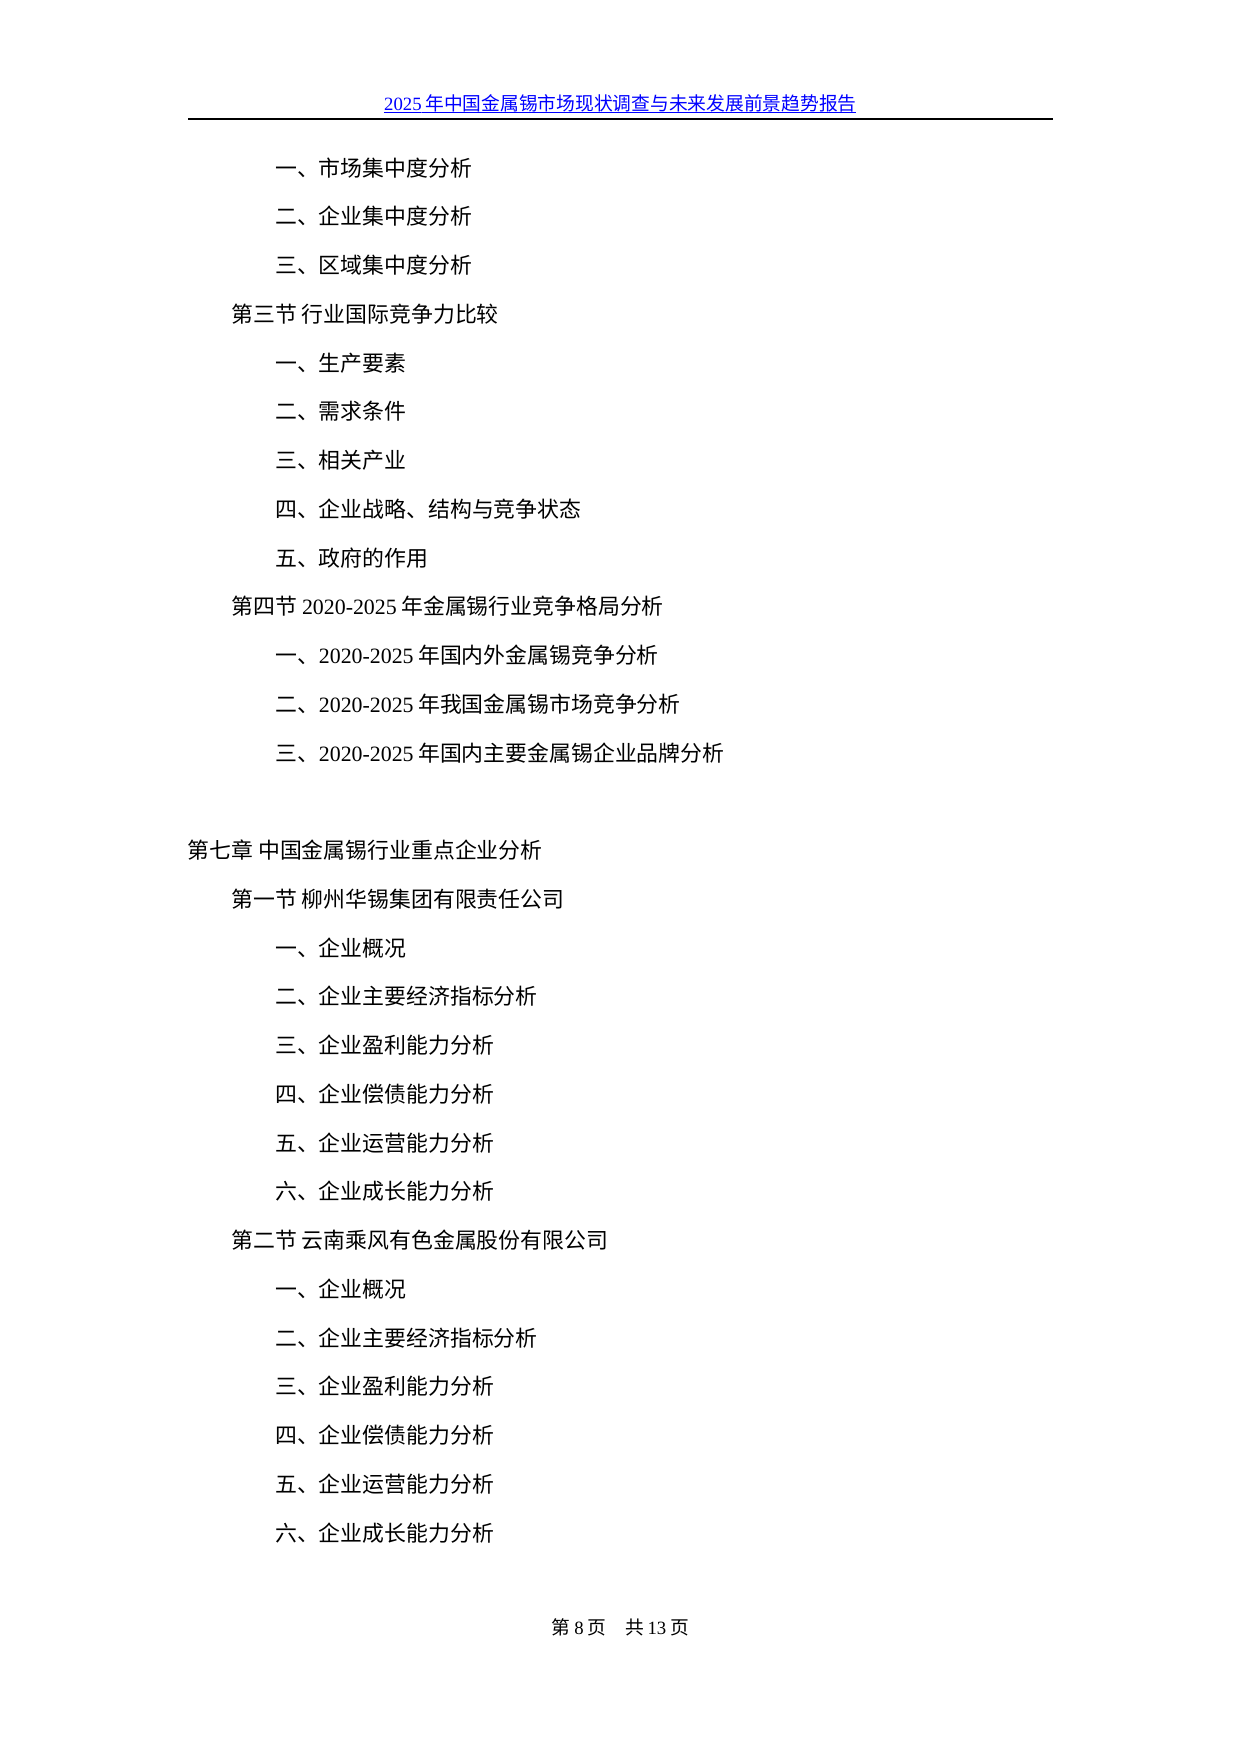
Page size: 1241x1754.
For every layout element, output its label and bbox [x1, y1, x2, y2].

text [187, 150, 1053, 1548]
